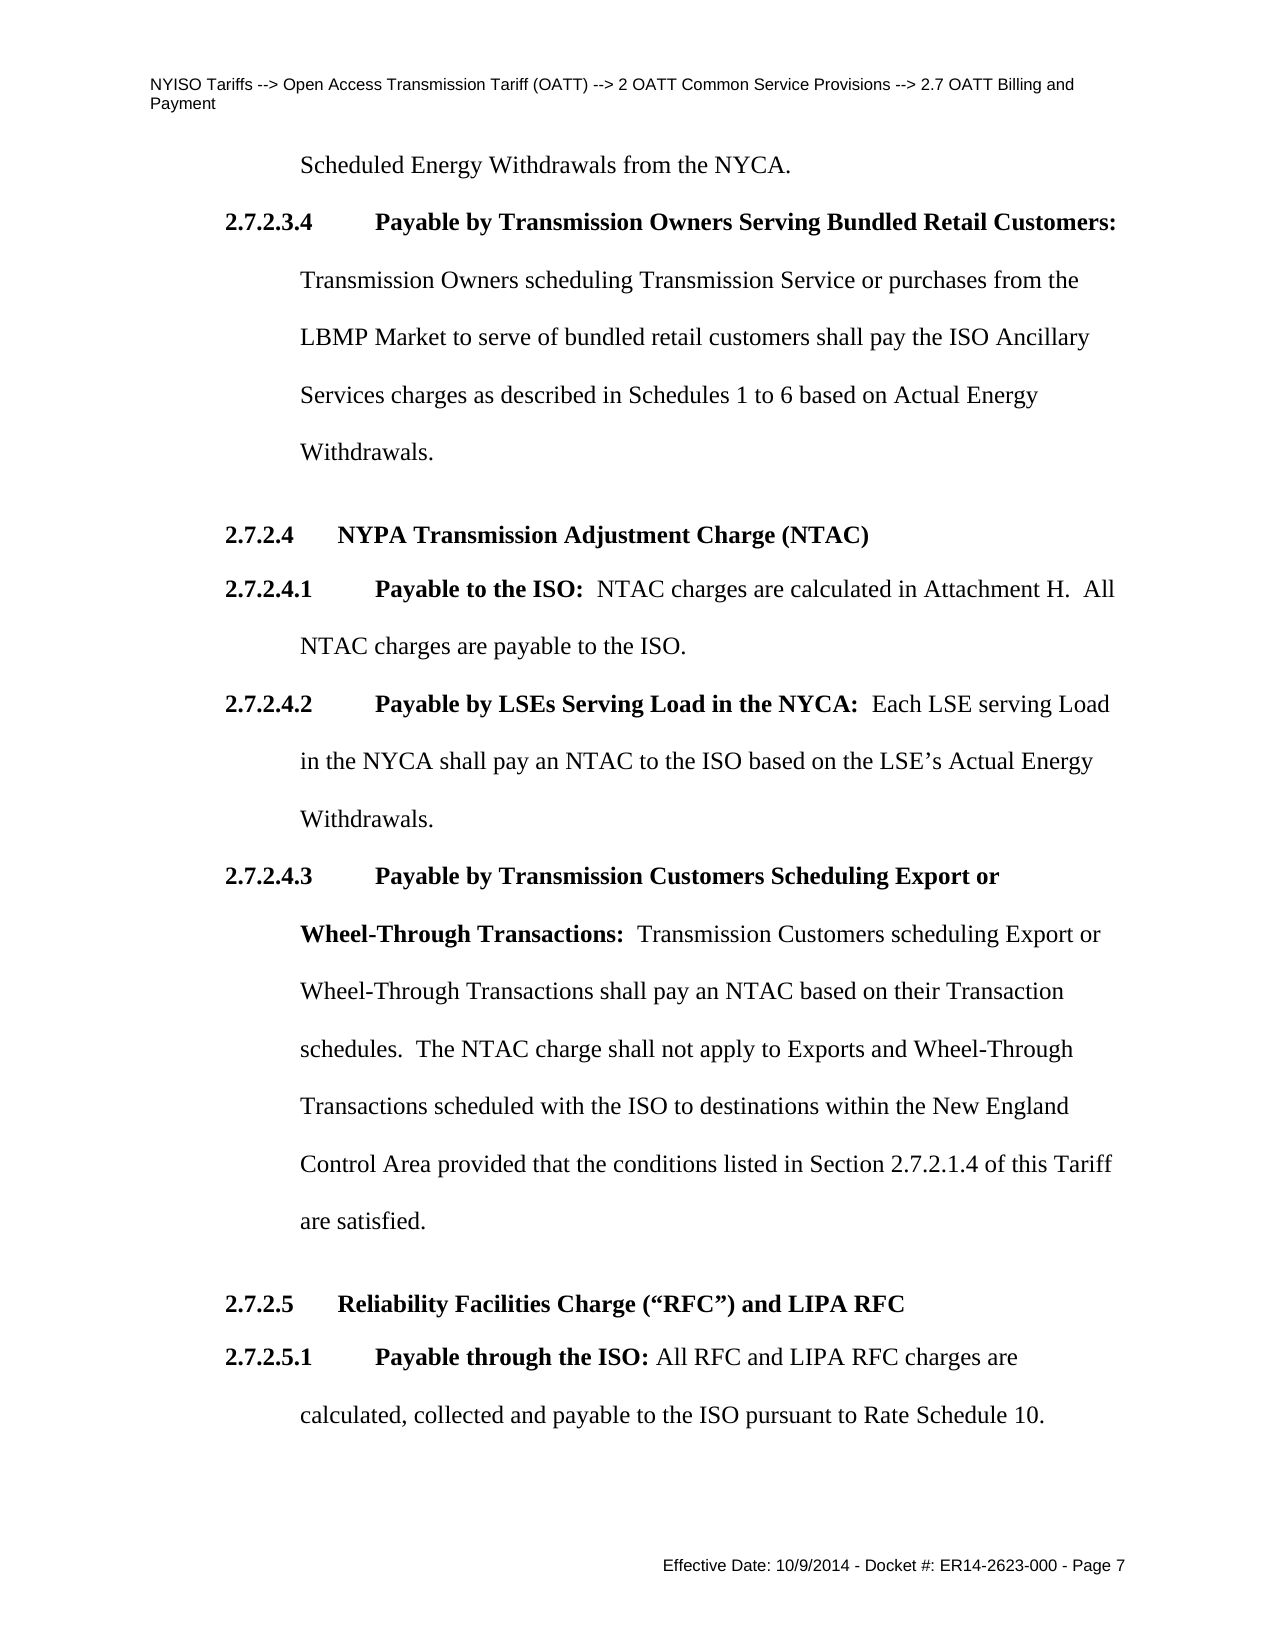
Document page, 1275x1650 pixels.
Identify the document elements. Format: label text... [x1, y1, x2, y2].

text 2.7.2.3.4 Payable by Transmission Owners Serving Bundled Retail Customers: Transmission Owners scheduling Transmission Service or purchases from the LBMP Market to serve of bundled retail customers shall pay the ISO Ancillary Services charges as described in Schedules 1 to 6 based on Actual Energy Withdrawals. [225, 207, 1125, 466]
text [225, 150, 1125, 179]
text 2.7.2.4.3 Payable by Transmission Customers Scheduling Export or Wheel-Through Transactions: Transmission Customers scheduling Export or Wheel-Through Transactions shall pay an NTAC based on their Transaction schedules. The NTAC charge shall not apply to Exports and Wheel-Through Transactions scheduled with the ISO to destinations within the New England Control Area provided that the conditions listed in Section 2.7.2.1.4 of this Tariff are satisfied. [225, 861, 1125, 1235]
subtitle 2.7.2.4 NYPA Transmission Adjustment Charge (NTAC) [225, 520, 1125, 549]
subtitle 2.7.2.5 Reliability Facilities Charge (“RFC”) and LIPA RFC [225, 1289, 1125, 1317]
text 2.7.2.5.1 Payable through the ISO: All RFC and LIPA RFC charges are calculated, collected and payable to the ISO pursuant to Rate Schedule 10. [225, 1342, 1125, 1429]
text 2.7.2.4.1 Payable to the ISO: NTAC charges are calculated in Attachment H. All NTAC charges are payable to the ISO. [225, 574, 1125, 660]
text 2.7.2.4.2 Payable by LSEs Serving Load in the NYCA: Each LSE serving Load in the NYCA shall pay an NTAC to the ISO based on the LSE’s Actual Energy Withdrawals. [225, 689, 1125, 832]
